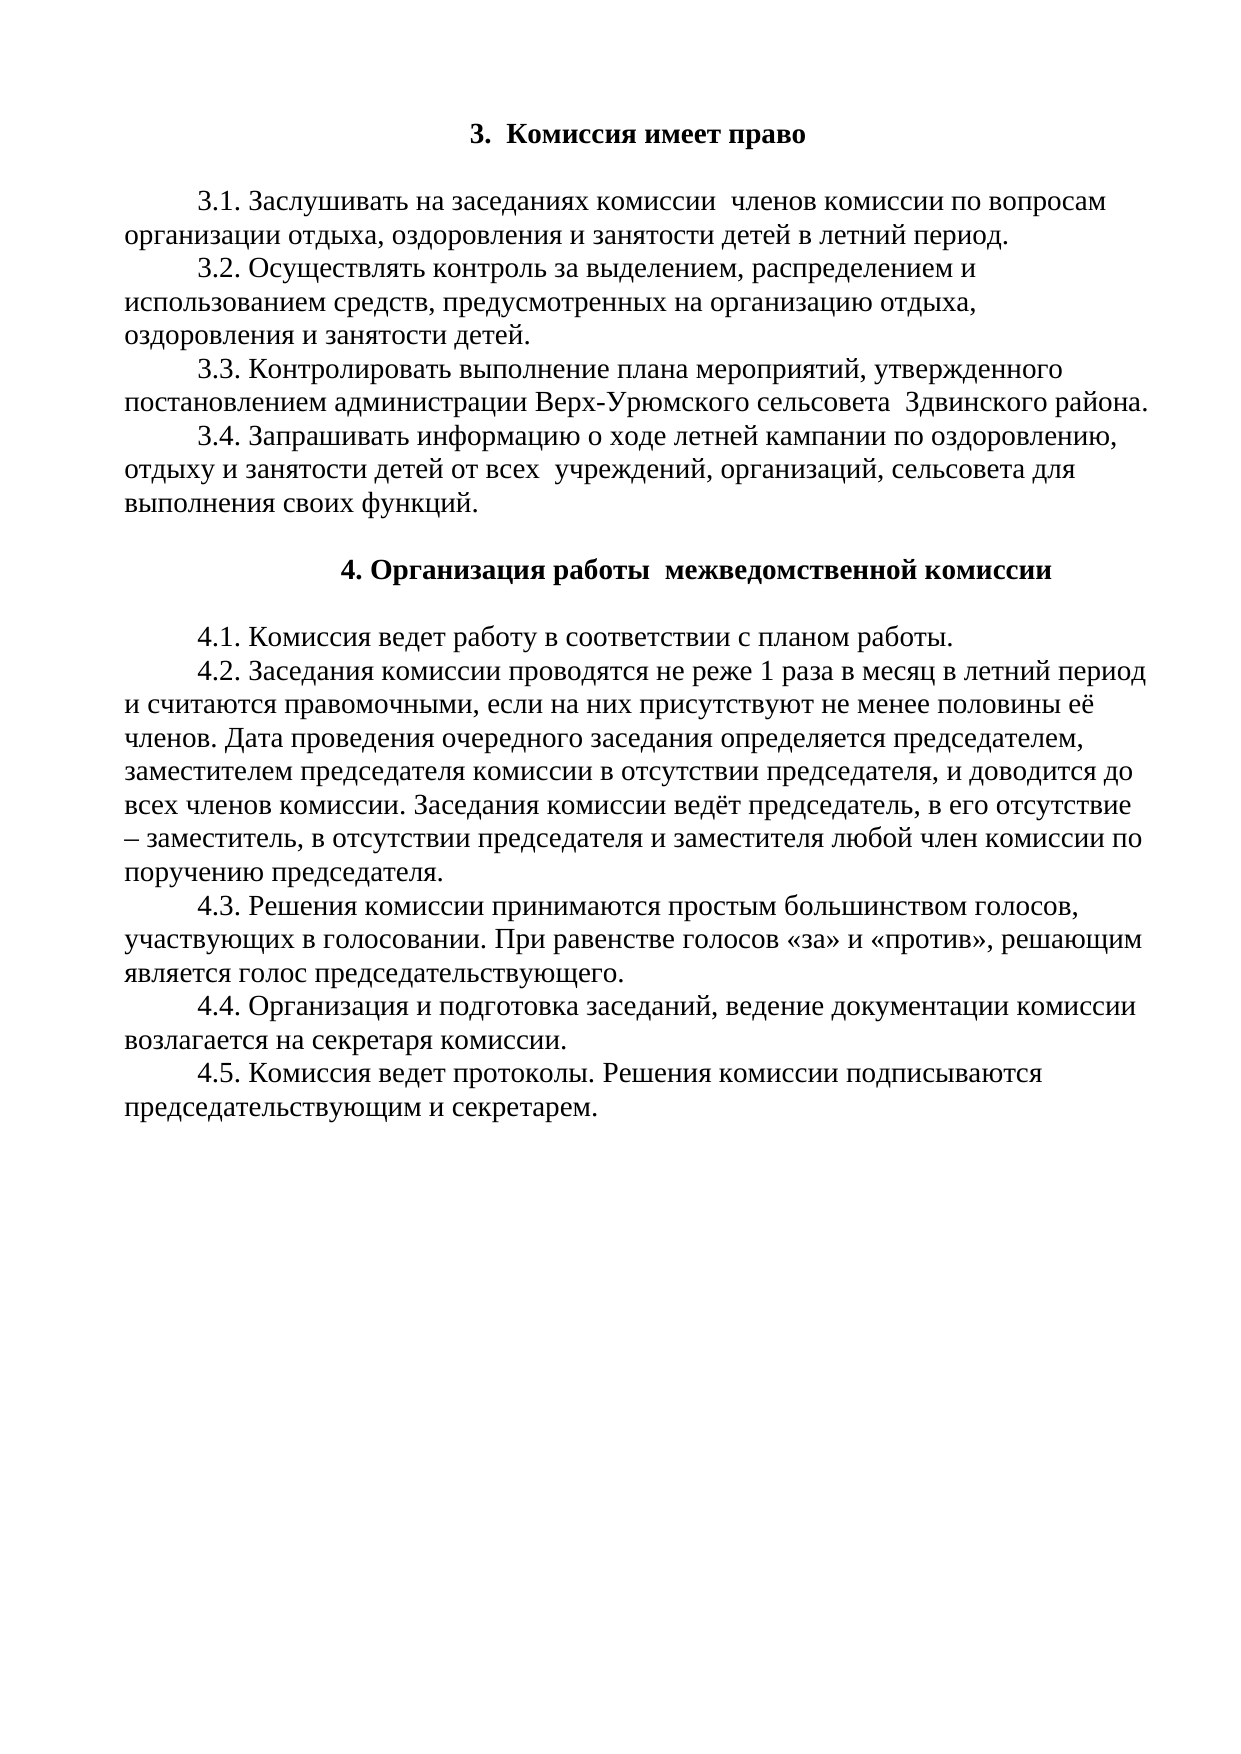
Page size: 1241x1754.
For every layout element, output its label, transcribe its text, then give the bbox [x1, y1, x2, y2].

text 3.2. Осуществлять контроль за выделением, распределением и использованием средств, предусмотренных на организацию отдыха, оздоровления и занятости детей. [124, 250, 1152, 351]
text 4.1. Комиссия ведет работу в соответствии с планом работы. [124, 619, 1152, 653]
text 4.5. Комиссия ведет протоколы. Решения комиссии подписываются председательствующим и секретарем. [124, 1055, 1152, 1122]
text 4.4. Организация и подготовка заседаний, ведение документации комиссии возлагается на секретаря комиссии. [124, 988, 1152, 1055]
text 3.3. Контролировать выполнение плана мероприятий, утвержденного постановлением администрации Верх-Урюмского сельсовета Здвинского района. [124, 351, 1152, 418]
text 3.4. Запрашивать информацию о ходе летней кампании по оздоровлению, отдыху и занятости детей от всех учреждений, организаций, сельсовета для выполнения своих функций. [124, 418, 1152, 519]
text 4.2. Заседания комиссии проводятся не реже 1 раза в месяц в летний период и считаются правомочными, если на них присутствуют не менее половины её членов. Дата проведения очередного заседания определяется председателем, заместителем председателя комиссии в отсутствии председателя, и доводится до всех членов комиссии. Заседания комиссии ведёт председатель, в его отсутствие – заместитель, в отсутствии председателя и заместителя любой член комиссии по поручению председателя. [124, 653, 1152, 888]
text 4.3. Решения комиссии принимаются простым большинством голосов, участвующих в голосовании. При равенстве голосов «за» и «против», решающим является голос председательствующего. [124, 888, 1152, 988]
text 3. Комиссия имеет право [124, 116, 1152, 150]
text 4. Организация работы межведомственной комиссии [167, 552, 1152, 586]
text 3.1. Заслушивать на заседаниях комиссии членов комиссии по вопросам организации отдыха, оздоровления и занятости детей в летний период. [124, 183, 1152, 250]
